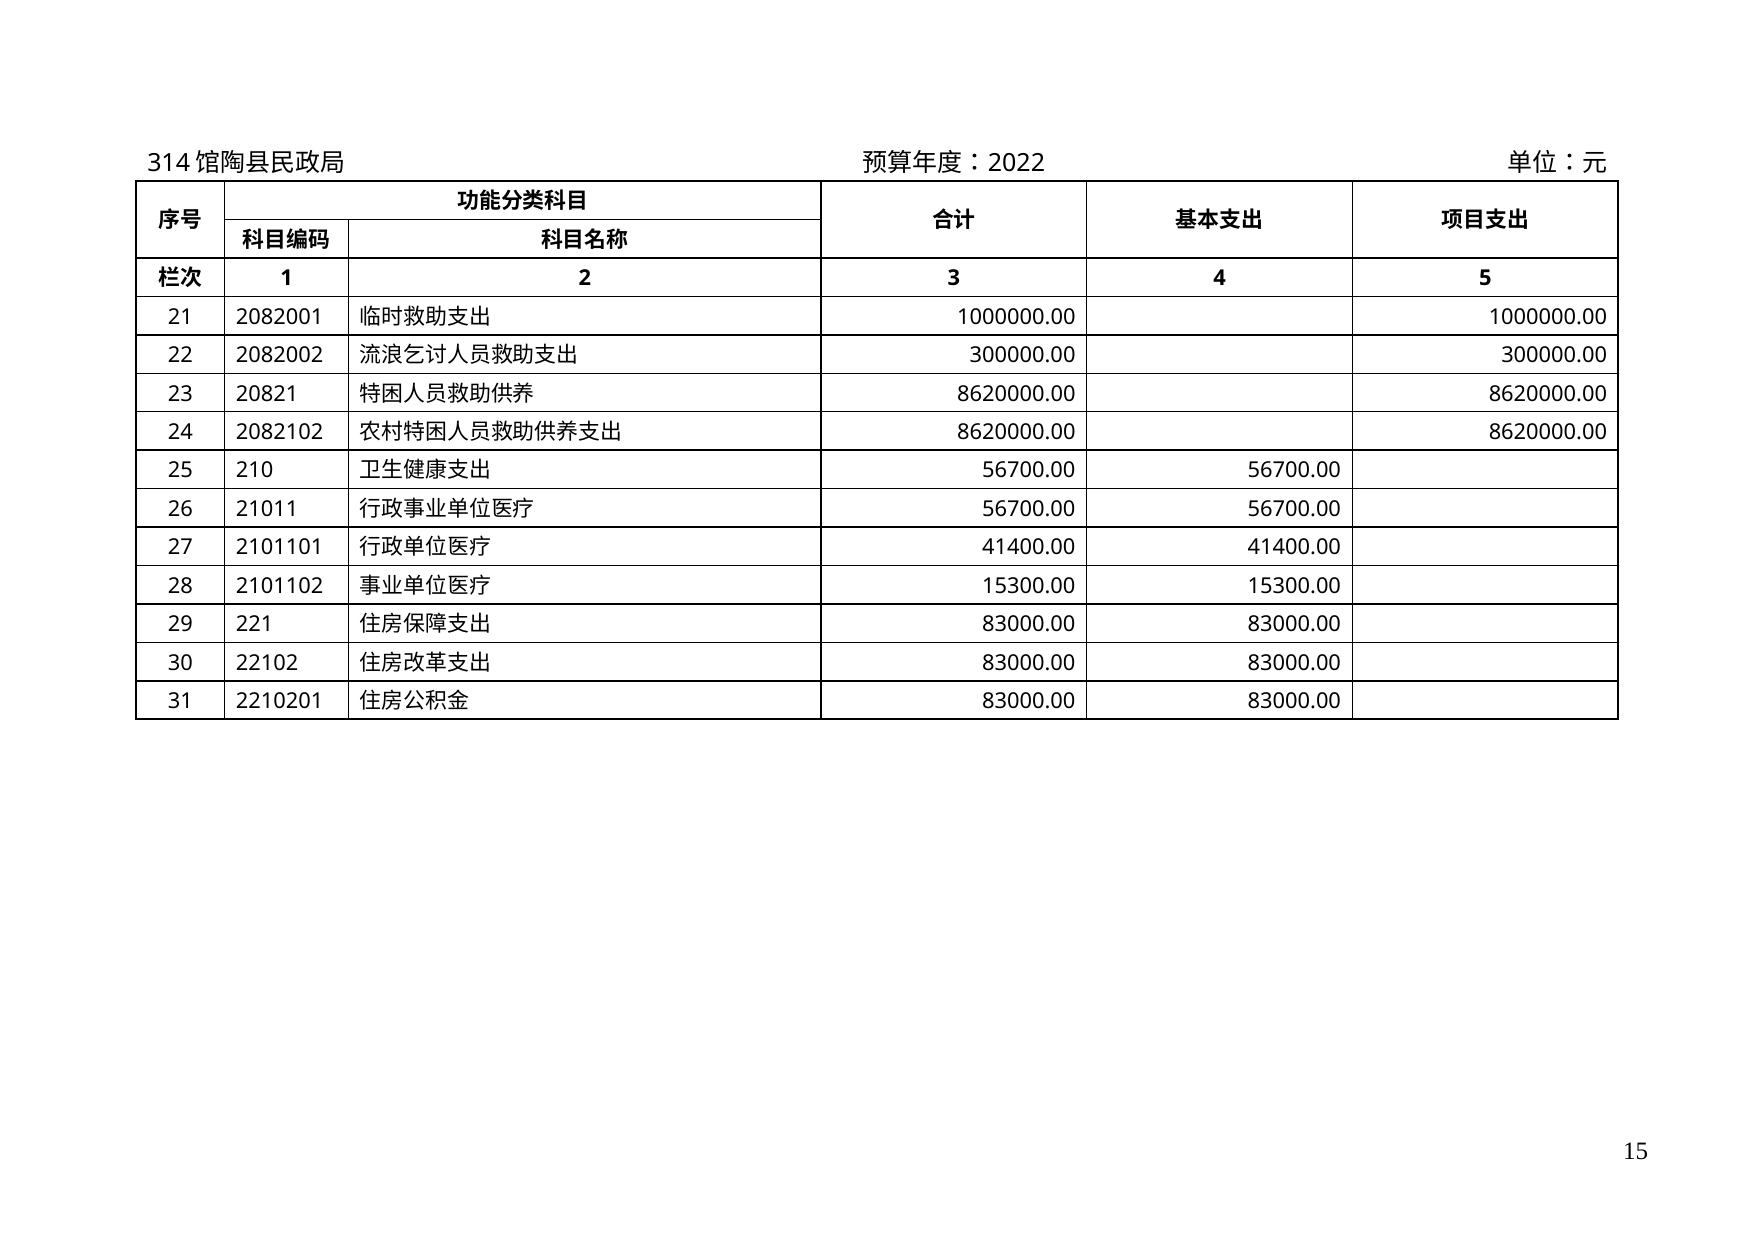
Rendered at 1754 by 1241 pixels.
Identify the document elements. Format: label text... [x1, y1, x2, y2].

table_cell 26 [137, 489, 224, 526]
table_cell 项目支出 [1353, 182, 1617, 257]
table_cell 25 [137, 451, 224, 488]
table_cell 28 [137, 566, 224, 603]
table_cell 221 [225, 605, 348, 641]
table_cell 流浪乞讨人员救助支出 [349, 336, 820, 372]
table_cell [1353, 528, 1617, 564]
table_cell 300000.00 [1353, 336, 1617, 372]
table_cell 83000.00 [822, 643, 1086, 680]
table_cell 56700.00 [1087, 451, 1352, 488]
table_cell 功能分类科目 [225, 182, 820, 219]
table_cell 15300.00 [822, 566, 1086, 603]
table_header 314馆陶县民政局 [137, 143, 820, 180]
table_cell 科目名称 [349, 220, 820, 257]
table_cell 56700.00 [1087, 489, 1352, 526]
table_cell [1087, 297, 1352, 334]
table_cell 3 [822, 259, 1086, 296]
table_cell [1353, 451, 1617, 488]
table_cell 特困人员救助供养 [349, 374, 820, 411]
table_cell [1353, 605, 1617, 641]
table_cell 21 [137, 297, 224, 334]
table_cell [1353, 643, 1617, 680]
table_header 预算年度：2022 [822, 143, 1086, 180]
table_cell 41400.00 [822, 528, 1086, 564]
table_cell 2082001 [225, 297, 348, 334]
table_cell 临时救助支出 [349, 297, 820, 334]
table_cell 1 [225, 259, 348, 296]
table_cell 2210201 [225, 682, 348, 718]
table_cell 22 [137, 336, 224, 372]
table_cell [1087, 412, 1352, 449]
table_cell 21011 [225, 489, 348, 526]
table_cell 24 [137, 412, 224, 449]
table_cell 1000000.00 [822, 297, 1086, 334]
table_cell 序号 [137, 182, 224, 257]
table_cell [1353, 489, 1617, 526]
table_cell 300000.00 [822, 336, 1086, 372]
table_cell 5 [1353, 259, 1617, 296]
table_cell 22102 [225, 643, 348, 680]
table_cell 8620000.00 [822, 412, 1086, 449]
table_cell 合计 [822, 182, 1086, 257]
table_cell 83000.00 [822, 605, 1086, 641]
table_cell 27 [137, 528, 224, 564]
table_cell 住房改革支出 [349, 643, 820, 680]
table_cell 2101102 [225, 566, 348, 603]
table_cell 事业单位医疗 [349, 566, 820, 603]
table_cell 83000.00 [1087, 643, 1352, 680]
table_cell 41400.00 [1087, 528, 1352, 564]
table_cell 农村特困人员救助供养支出 [349, 412, 820, 449]
table_cell 83000.00 [1087, 605, 1352, 641]
table_cell 科目编码 [225, 220, 348, 257]
table_cell 住房保障支出 [349, 605, 820, 641]
table_cell 23 [137, 374, 224, 411]
table_cell 行政事业单位医疗 [349, 489, 820, 526]
table_cell 住房公积金 [349, 682, 820, 718]
table_cell 8620000.00 [822, 374, 1086, 411]
table_cell [1087, 374, 1352, 411]
table_cell 56700.00 [822, 489, 1086, 526]
table_cell 2101101 [225, 528, 348, 564]
table_cell 8620000.00 [1353, 374, 1617, 411]
table_cell 卫生健康支出 [349, 451, 820, 488]
table_cell 2 [349, 259, 820, 296]
table_cell 210 [225, 451, 348, 488]
table_cell 8620000.00 [1353, 412, 1617, 449]
table_cell 31 [137, 682, 224, 718]
table_cell 20821 [225, 374, 348, 411]
table_cell 29 [137, 605, 224, 641]
table_cell 30 [137, 643, 224, 680]
table_cell [1353, 566, 1617, 603]
table_cell 83000.00 [1087, 682, 1352, 718]
table_header 单位：元 [1087, 143, 1617, 180]
table_cell 行政单位医疗 [349, 528, 820, 564]
table_cell 15300.00 [1087, 566, 1352, 603]
table_cell 83000.00 [822, 682, 1086, 718]
table_cell [1087, 336, 1352, 372]
table_cell 56700.00 [822, 451, 1086, 488]
table_cell 2082002 [225, 336, 348, 372]
table_cell 基本支出 [1087, 182, 1352, 257]
table_cell 4 [1087, 259, 1352, 296]
table_cell [1353, 682, 1617, 718]
table_cell 2082102 [225, 412, 348, 449]
table_cell 栏次 [137, 259, 224, 296]
table_cell 1000000.00 [1353, 297, 1617, 334]
